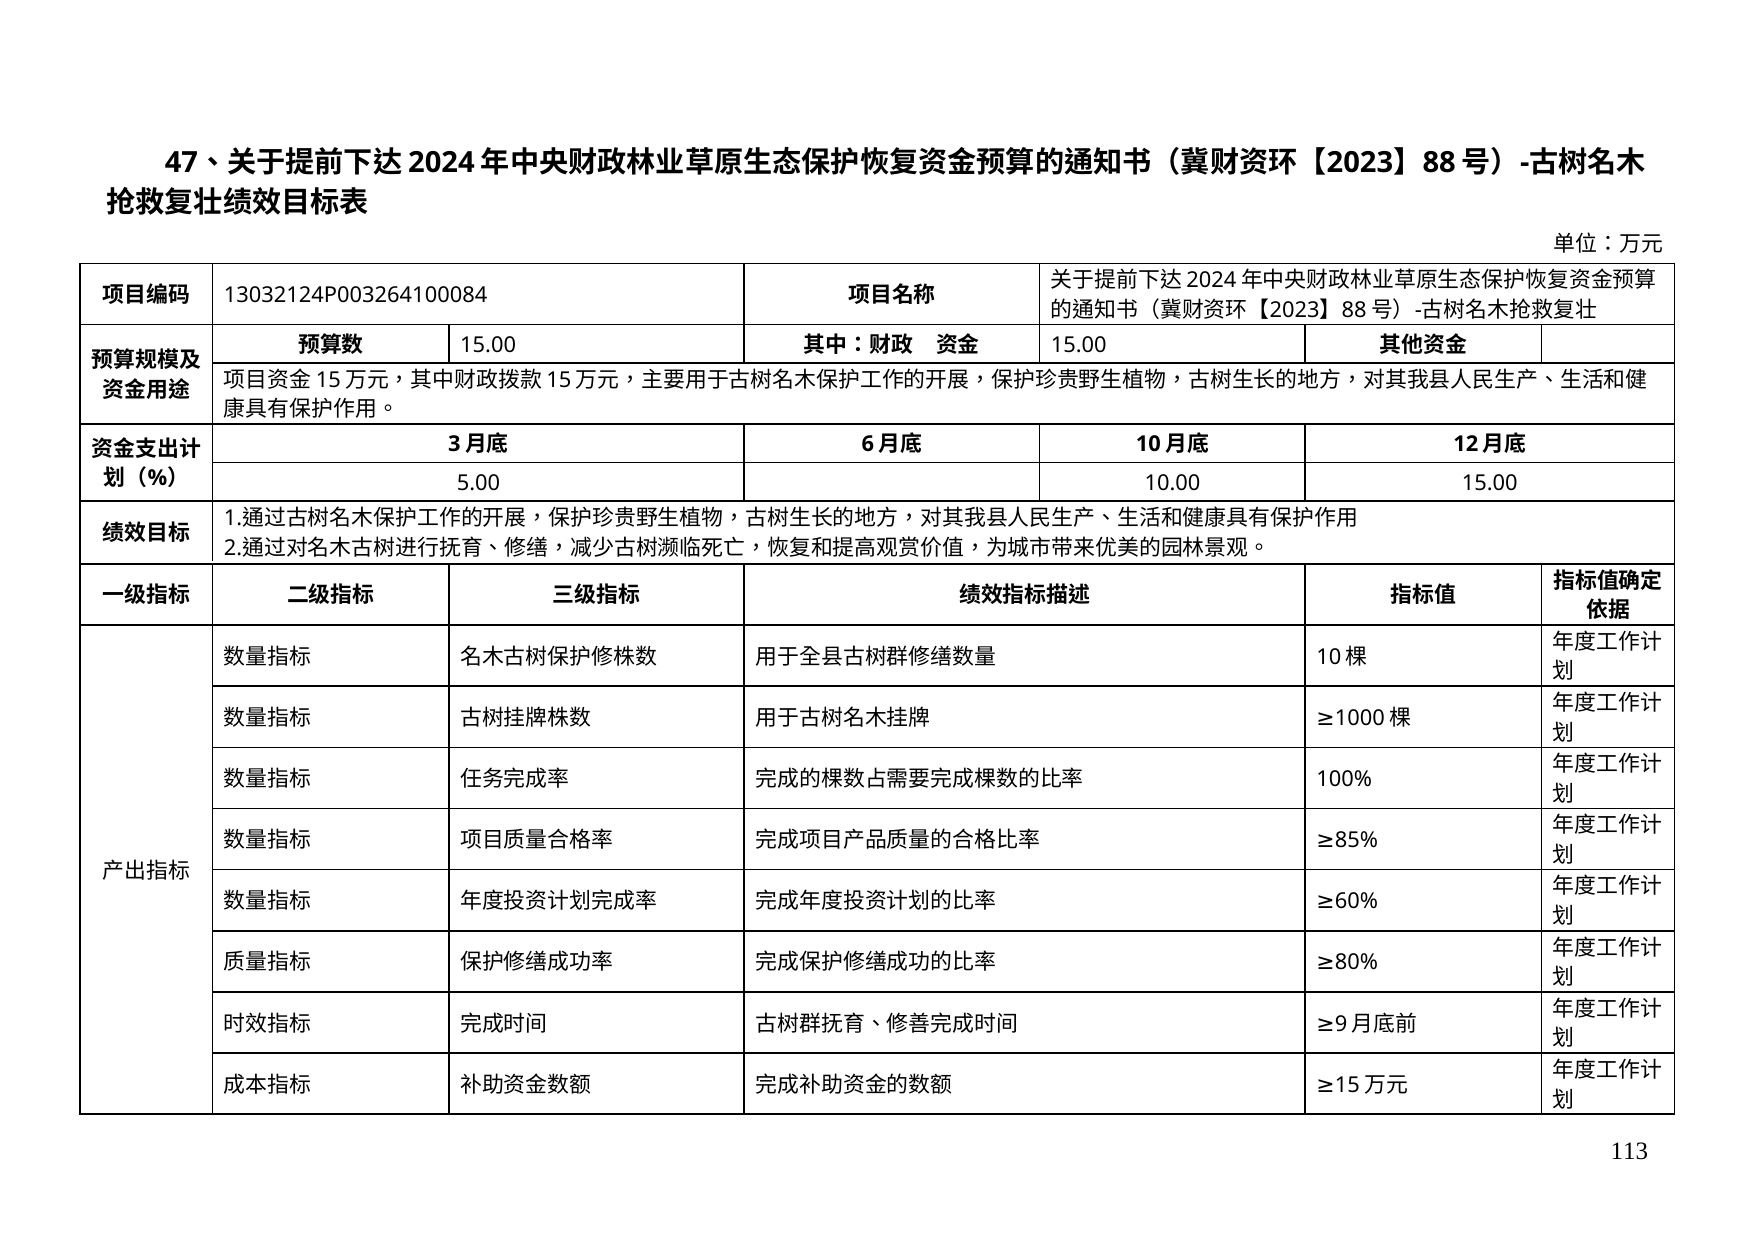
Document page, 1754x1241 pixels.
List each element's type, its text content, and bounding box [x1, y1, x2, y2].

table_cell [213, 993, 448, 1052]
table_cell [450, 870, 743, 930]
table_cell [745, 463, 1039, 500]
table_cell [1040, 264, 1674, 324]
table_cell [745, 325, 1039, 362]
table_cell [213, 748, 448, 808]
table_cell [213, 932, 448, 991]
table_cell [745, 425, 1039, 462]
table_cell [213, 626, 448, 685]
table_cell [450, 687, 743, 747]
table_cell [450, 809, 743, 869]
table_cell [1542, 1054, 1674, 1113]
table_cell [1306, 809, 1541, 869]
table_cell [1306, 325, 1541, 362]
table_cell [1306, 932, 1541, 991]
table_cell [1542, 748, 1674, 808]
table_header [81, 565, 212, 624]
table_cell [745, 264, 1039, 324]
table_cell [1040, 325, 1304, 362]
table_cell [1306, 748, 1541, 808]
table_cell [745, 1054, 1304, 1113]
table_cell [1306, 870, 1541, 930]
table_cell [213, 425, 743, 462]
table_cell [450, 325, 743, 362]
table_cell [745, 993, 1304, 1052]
text 47、关于提前下达2024年中央财政林业草原生态保护恢复资金预算的通知书（冀财资环【2023】88号）-古树名木抢救复壮绩效目标表 [106, 142, 1648, 221]
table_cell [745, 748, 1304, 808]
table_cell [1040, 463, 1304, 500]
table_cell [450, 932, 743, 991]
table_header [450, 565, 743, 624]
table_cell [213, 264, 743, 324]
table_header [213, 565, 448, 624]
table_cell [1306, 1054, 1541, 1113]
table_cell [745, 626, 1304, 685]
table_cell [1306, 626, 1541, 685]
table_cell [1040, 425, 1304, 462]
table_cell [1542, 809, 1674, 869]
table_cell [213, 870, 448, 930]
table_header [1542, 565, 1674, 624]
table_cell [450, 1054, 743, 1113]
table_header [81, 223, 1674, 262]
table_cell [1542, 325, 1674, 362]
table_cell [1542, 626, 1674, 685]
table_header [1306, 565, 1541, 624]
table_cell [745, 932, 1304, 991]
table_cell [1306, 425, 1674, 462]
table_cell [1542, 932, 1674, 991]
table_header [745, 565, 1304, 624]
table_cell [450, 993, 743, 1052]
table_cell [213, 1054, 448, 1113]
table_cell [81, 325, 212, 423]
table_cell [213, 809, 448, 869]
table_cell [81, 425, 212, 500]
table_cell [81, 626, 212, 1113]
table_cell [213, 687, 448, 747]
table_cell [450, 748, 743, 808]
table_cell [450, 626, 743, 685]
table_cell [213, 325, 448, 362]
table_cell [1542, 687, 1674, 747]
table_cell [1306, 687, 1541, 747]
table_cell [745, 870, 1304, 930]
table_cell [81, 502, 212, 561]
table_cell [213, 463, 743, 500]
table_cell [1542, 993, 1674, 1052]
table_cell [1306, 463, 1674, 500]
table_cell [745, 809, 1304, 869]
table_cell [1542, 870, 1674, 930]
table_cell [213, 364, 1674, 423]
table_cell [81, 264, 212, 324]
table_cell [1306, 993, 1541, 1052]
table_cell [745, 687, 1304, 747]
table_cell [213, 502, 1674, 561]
